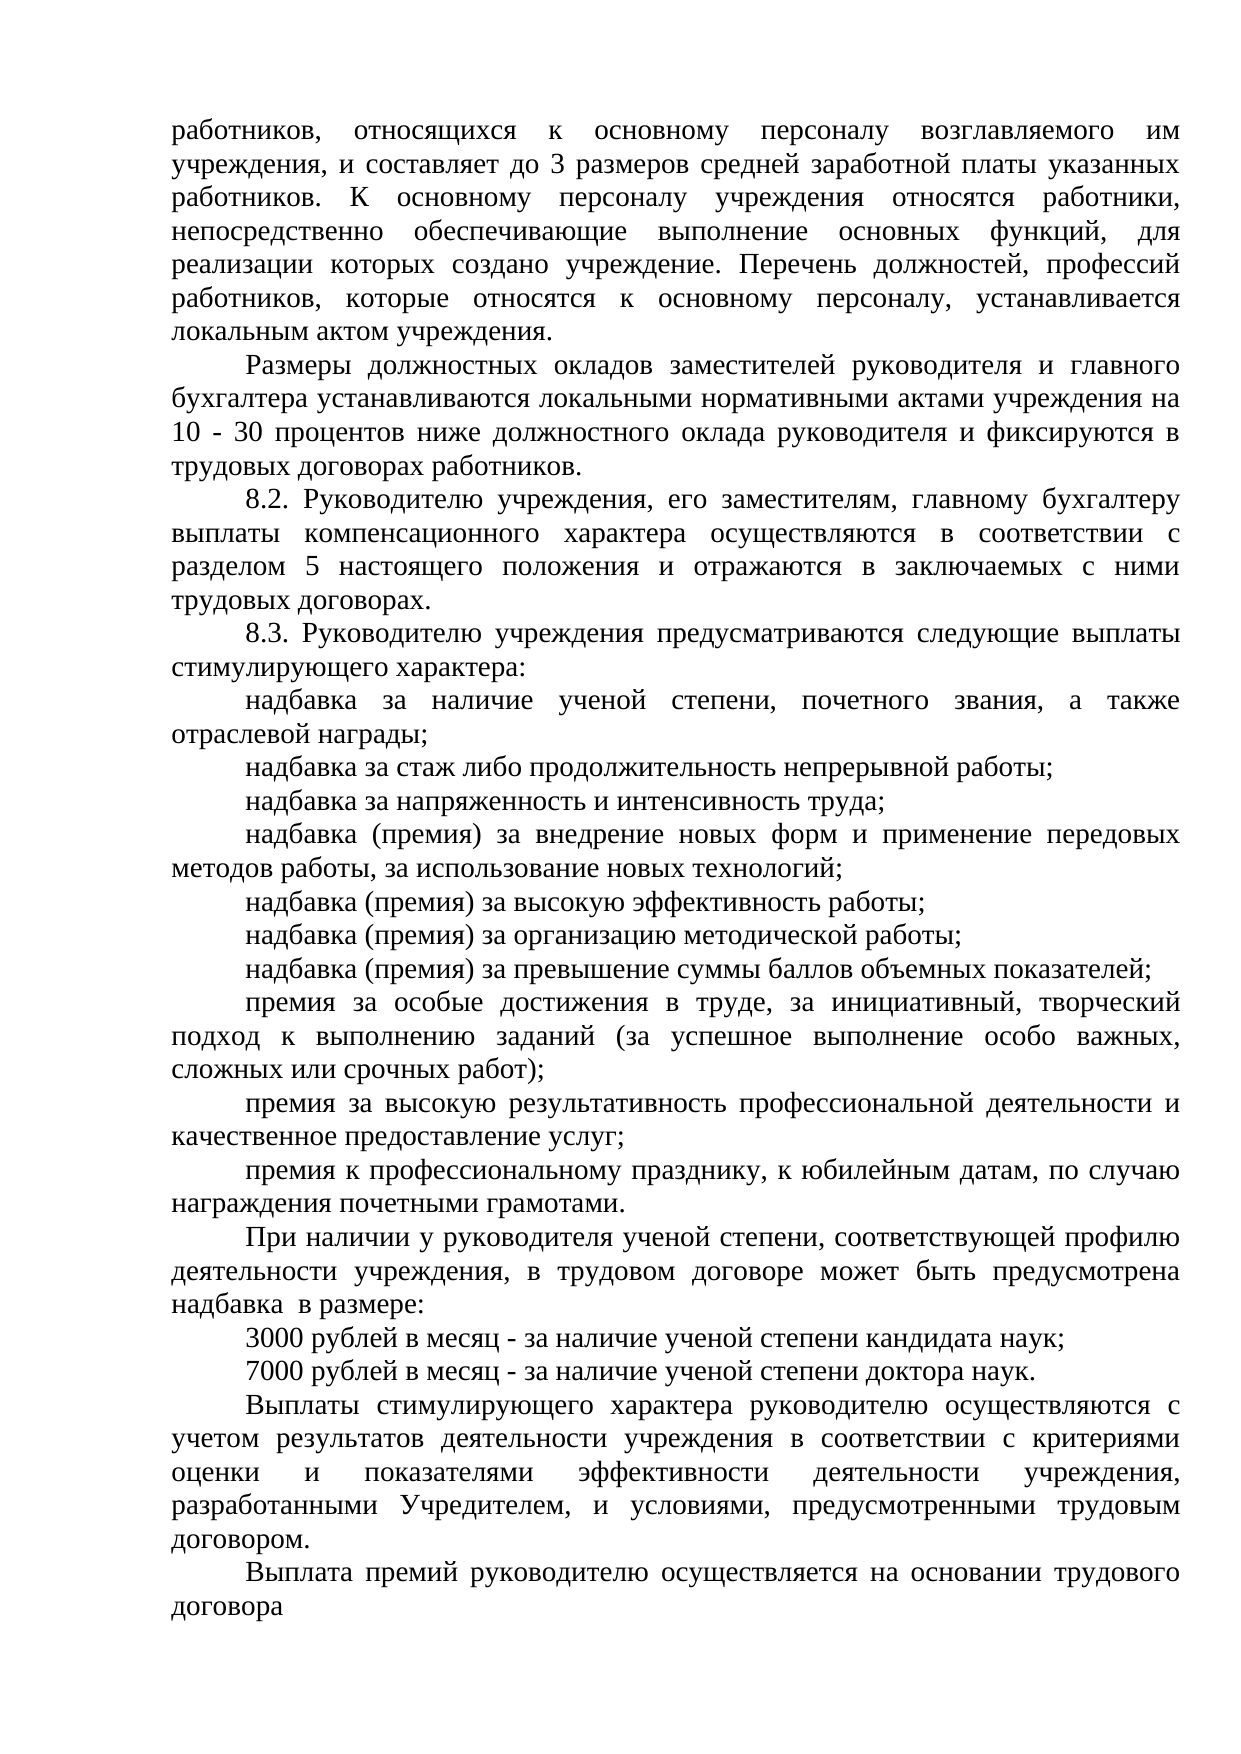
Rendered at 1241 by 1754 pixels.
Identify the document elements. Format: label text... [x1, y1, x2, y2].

text 8.2. Руководителю учреждения, его заместителям, главному бухгалтеру выплаты компенсационного характера осуществляются в соответствии с разделом 5 настоящего положения и отражаются в заключаемых с ними трудовых договорах. [171, 481, 1181, 615]
text 7000 рублей в месяц - за наличие ученой степени доктора наук. [171, 1353, 1181, 1387]
text надбавка за напряженность и интенсивность труда; [171, 783, 1181, 817]
text Размеры должностных окладов заместителей руководителя и главного бухгалтера устанавливаются локальными нормативными актами учреждения на 10 - 30 процентов ниже должностного оклада руководителя и фиксируются в трудовых договорах работников. [171, 347, 1181, 481]
text премия за особые достижения в труде, за инициативный, творческий подход к выполнению заданий (за успешное выполнение особо важных, сложных или срочных работ); [171, 984, 1181, 1085]
text Выплата премий руководителю осуществляется на основании трудового договора [171, 1554, 1181, 1622]
text премия к профессиональному празднику, к юбилейным датам, по случаю награждения почетными грамотами. [171, 1152, 1181, 1219]
text Выплаты стимулирующего характера руководителю осуществляются с учетом результатов деятельности учреждения в соответствии с критериями оценки и показателями эффективности деятельности учреждения, разработанными Учредителем, и условиями, предусмотренными трудовым договором. [171, 1387, 1181, 1554]
text надбавка (премия) за внедрение новых форм и применение передовых методов работы, за использование новых технологий; [171, 817, 1181, 884]
text премия за высокую результативность профессиональной деятельности и качественное предоставление услуг; [171, 1085, 1181, 1152]
text При наличии у руководителя ученой степени, соответствующей профилю деятельности учреждения, в трудовом договоре может быть предусмотрена надбавка в размере: [171, 1219, 1181, 1320]
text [171, 112, 1181, 347]
text 3000 рублей в месяц - за наличие ученой степени кандидата наук; [171, 1320, 1181, 1353]
text надбавка за наличие ученой степени, почетного звания, а также отраслевой награды; [171, 682, 1181, 749]
text надбавка (премия) за высокую эффективность работы; [171, 884, 1181, 917]
text 8.3. Руководителю учреждения предусматриваются следующие выплаты стимулирующего характера: [171, 615, 1181, 682]
text надбавка за стаж либо продолжительность непрерывной работы; [171, 749, 1181, 783]
text надбавка (премия) за организацию методической работы; [171, 917, 1181, 951]
text надбавка (премия) за превышение суммы баллов объемных показателей; [171, 951, 1181, 984]
